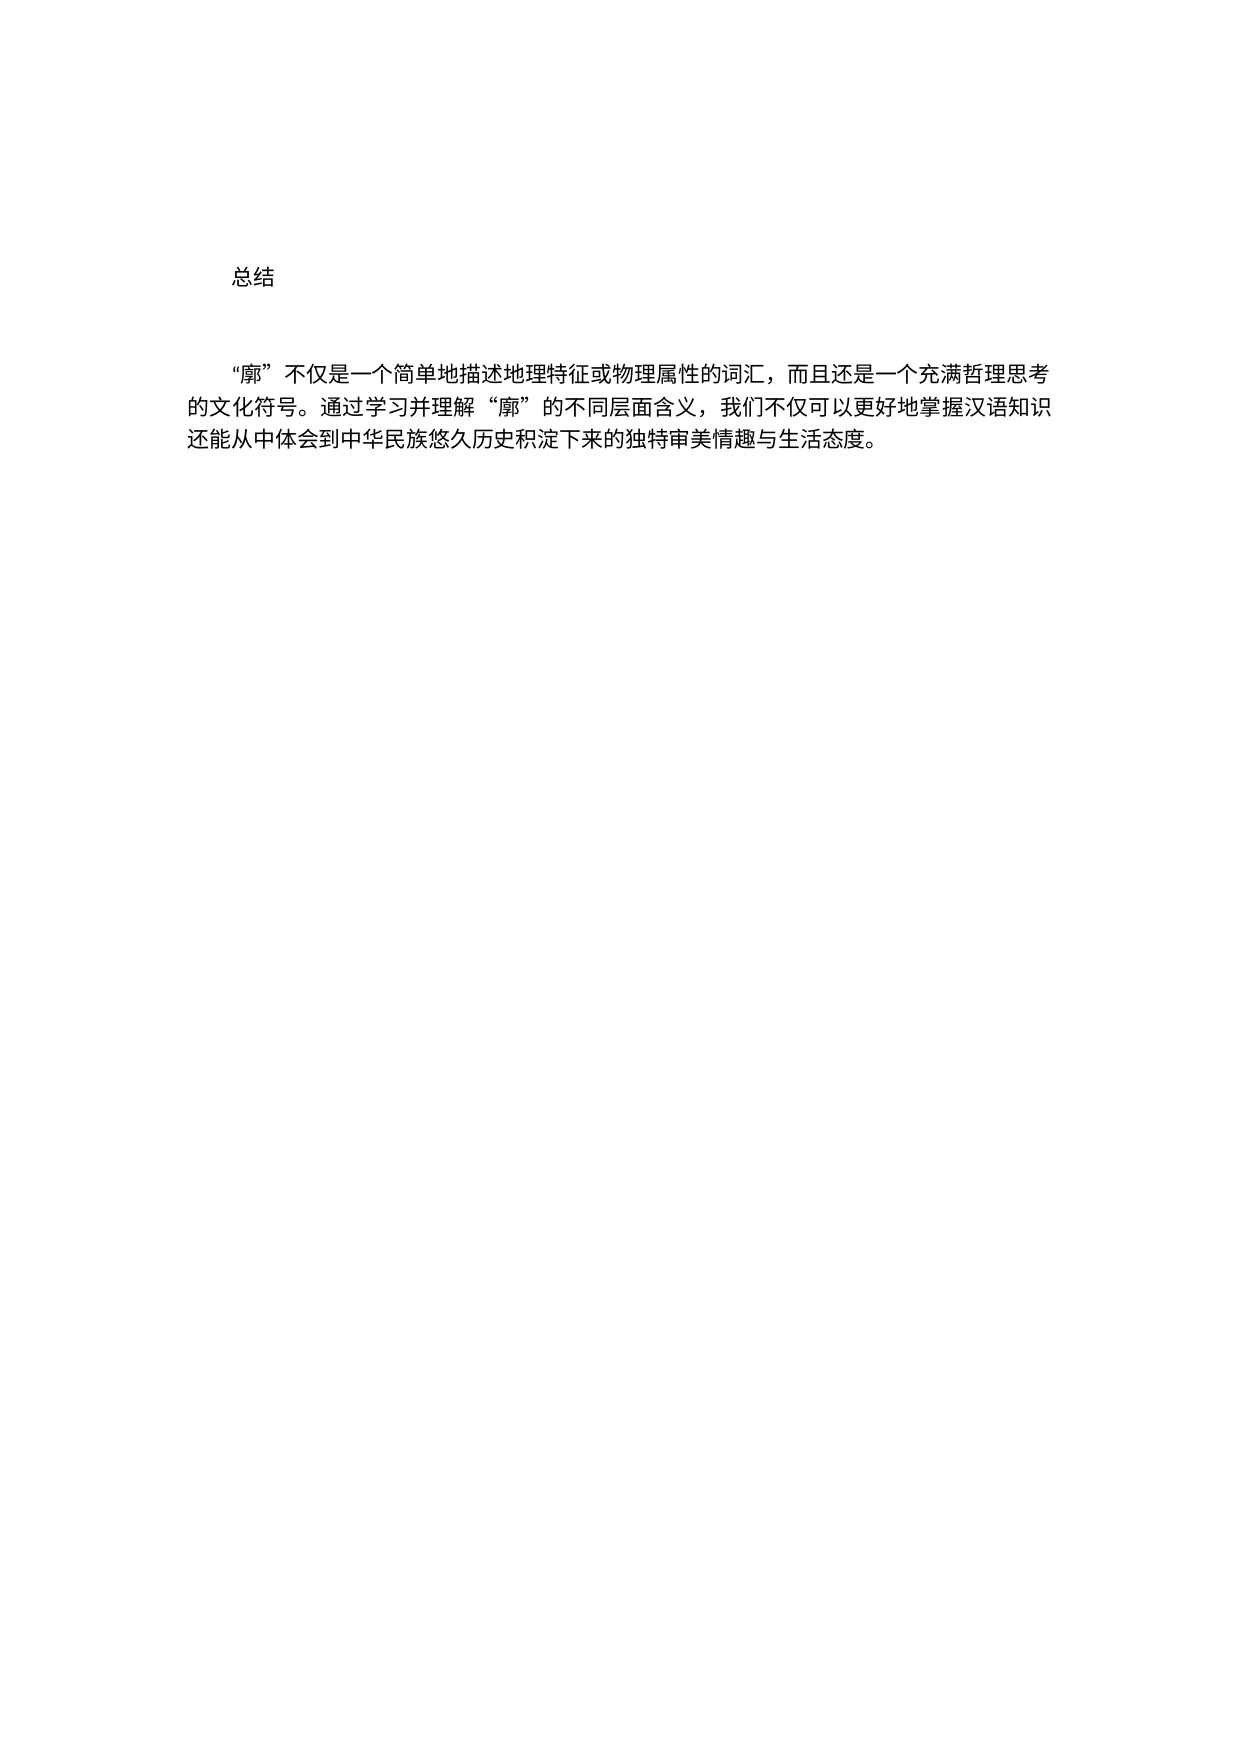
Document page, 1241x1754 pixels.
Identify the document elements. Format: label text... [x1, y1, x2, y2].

text “廓”不仅是一个简单地描述地理特征或物理属性的词汇，而且还是一个充满哲理思考的文化符号。通过学习并理解“廓”的不同层面含义，我们不仅可以更好地掌握汉语知识，还能从中体会到中华民族悠久历史积淀下来的独特审美情趣与生活态度。 [187, 357, 1053, 454]
text 总结 [187, 259, 1053, 292]
